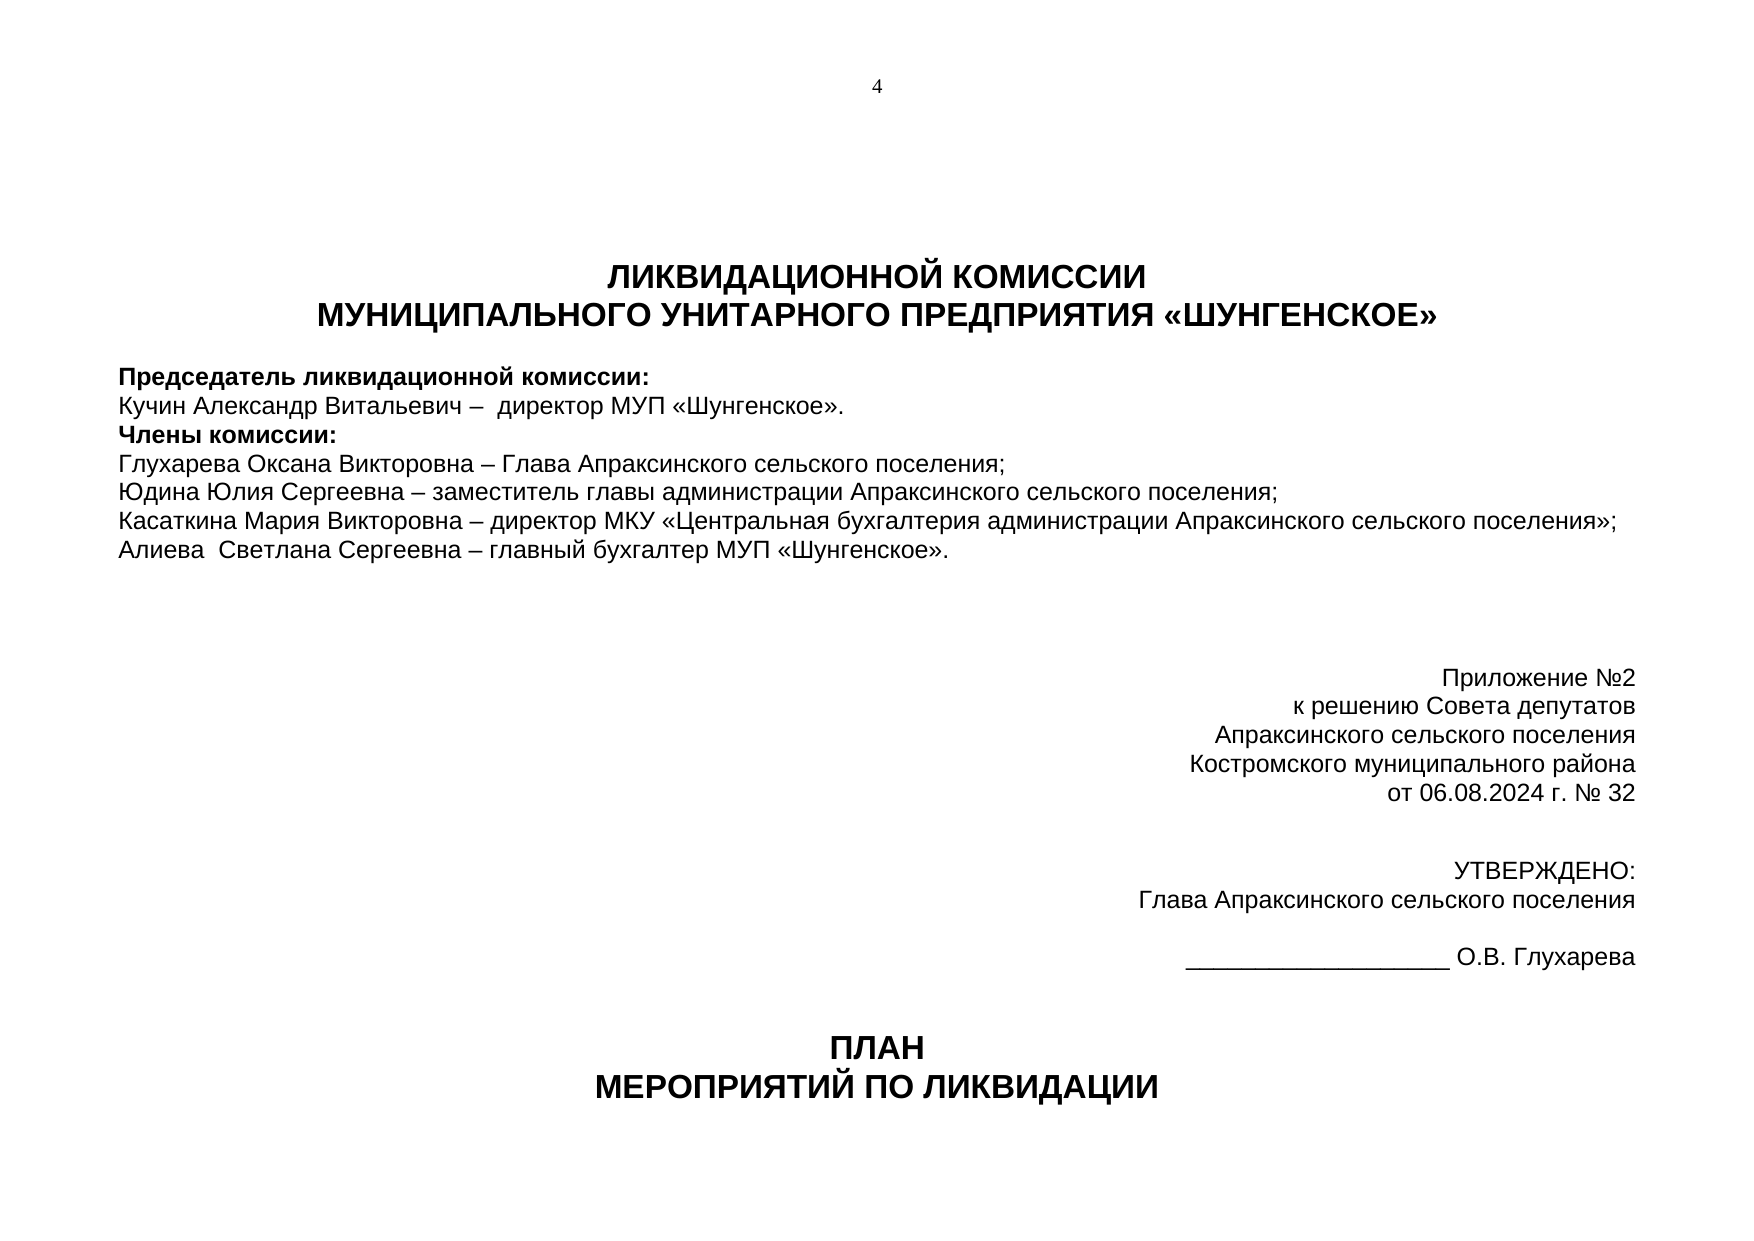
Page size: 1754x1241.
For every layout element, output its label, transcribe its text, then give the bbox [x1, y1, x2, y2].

text Члены комиссии: [118, 420, 1636, 448]
text ПЛАН [118, 1028, 1636, 1067]
text УТВЕРЖДЕНО: [118, 856, 1636, 885]
text ___________________ О.В. Глухарева [118, 942, 1636, 971]
text Приложение №2 [650, 663, 1636, 691]
text к решению Совета депутатов [650, 691, 1636, 720]
text Апраксинского сельского поселения [650, 720, 1636, 749]
text Председатель ликвидационной комиссии: [118, 362, 1636, 391]
text Глухарева Оксана Викторовна – Глава Апраксинского сельского поселения; [118, 448, 1636, 477]
text Касаткина Мария Викторовна – директор МКУ «Центральная бухгалтерия администрации Апраксинского сельского поселения»; [118, 506, 1636, 535]
text мероприятий по ликвидации [118, 1067, 1636, 1105]
text Муниципального унитарного предприятия «Шунгенское» [118, 295, 1636, 333]
text Алиева Светлана Сергеевна – главный бухгалтер МУП «Шунгенское». [118, 535, 1636, 563]
text Кучин Александр Витальевич – директор МУП «Шунгенское». [118, 391, 1636, 420]
text Костромского муниципального района [650, 749, 1636, 778]
text ликвидационной комиссии [118, 257, 1636, 295]
text Глава Апраксинского сельского поселения [118, 885, 1636, 913]
text Юдина Юлия Сергеевна – заместитель главы администрации Апраксинского сельского поселения; [118, 477, 1636, 506]
text от 06.08.2024 г. № 32 [650, 778, 1636, 806]
